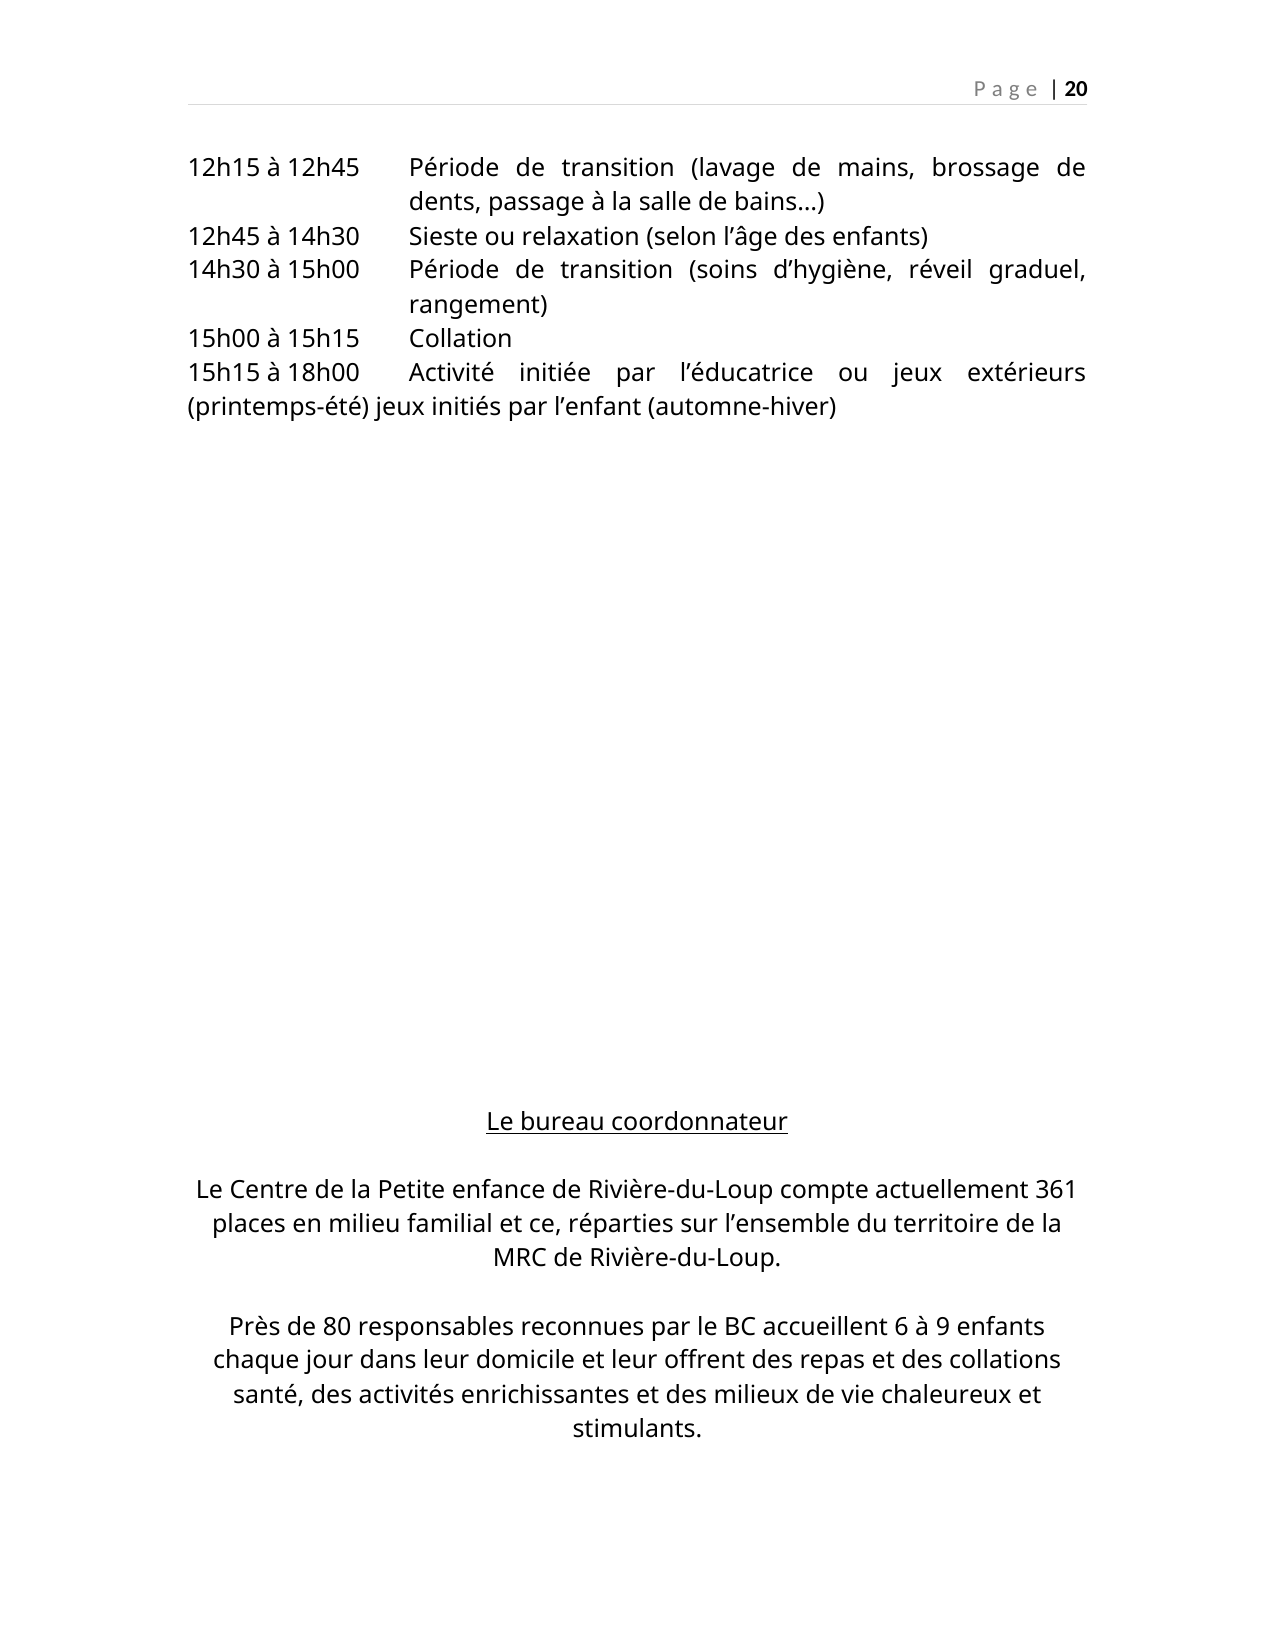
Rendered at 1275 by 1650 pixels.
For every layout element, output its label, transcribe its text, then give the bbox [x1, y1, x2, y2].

text 12h45 à 14h30 Sieste ou relaxation (selon l’âge des enfants) [187, 218, 1087, 252]
text 15h00 à 15h15 Collation [187, 320, 1087, 354]
text 15h15 à 18h00 Activité initiée par l’éducatrice ou jeux extérieurs (printemps-été) jeux initiés par l’enfant (automne-hiver) [187, 354, 1087, 422]
text Le bureau coordonnateur [187, 1104, 1087, 1138]
text 14h30 à 15h00 Période de transition (soins d’hygiène, réveil graduel, rangement) [187, 252, 1087, 320]
text 12h15 à 12h45 Période de transition (lavage de mains, brossage de dents, passage à la salle de bains…) [187, 150, 1087, 218]
text Le Centre de enfance de Rivière-du-Loup compte actuellement 361 places en milieu familial et ce, réparties sur l’ensemble du territoire de de Rivière-du-Loup. [187, 1172, 1087, 1274]
text Près de 80 responsables reconnues par le BC accueillent 6 à 9 enfants chaque jour dans leur domicile et leur offrent des repas et des collations santé, des activités enrichissantes et des milieux de vie chaleureux et stimulants. [187, 1308, 1087, 1444]
